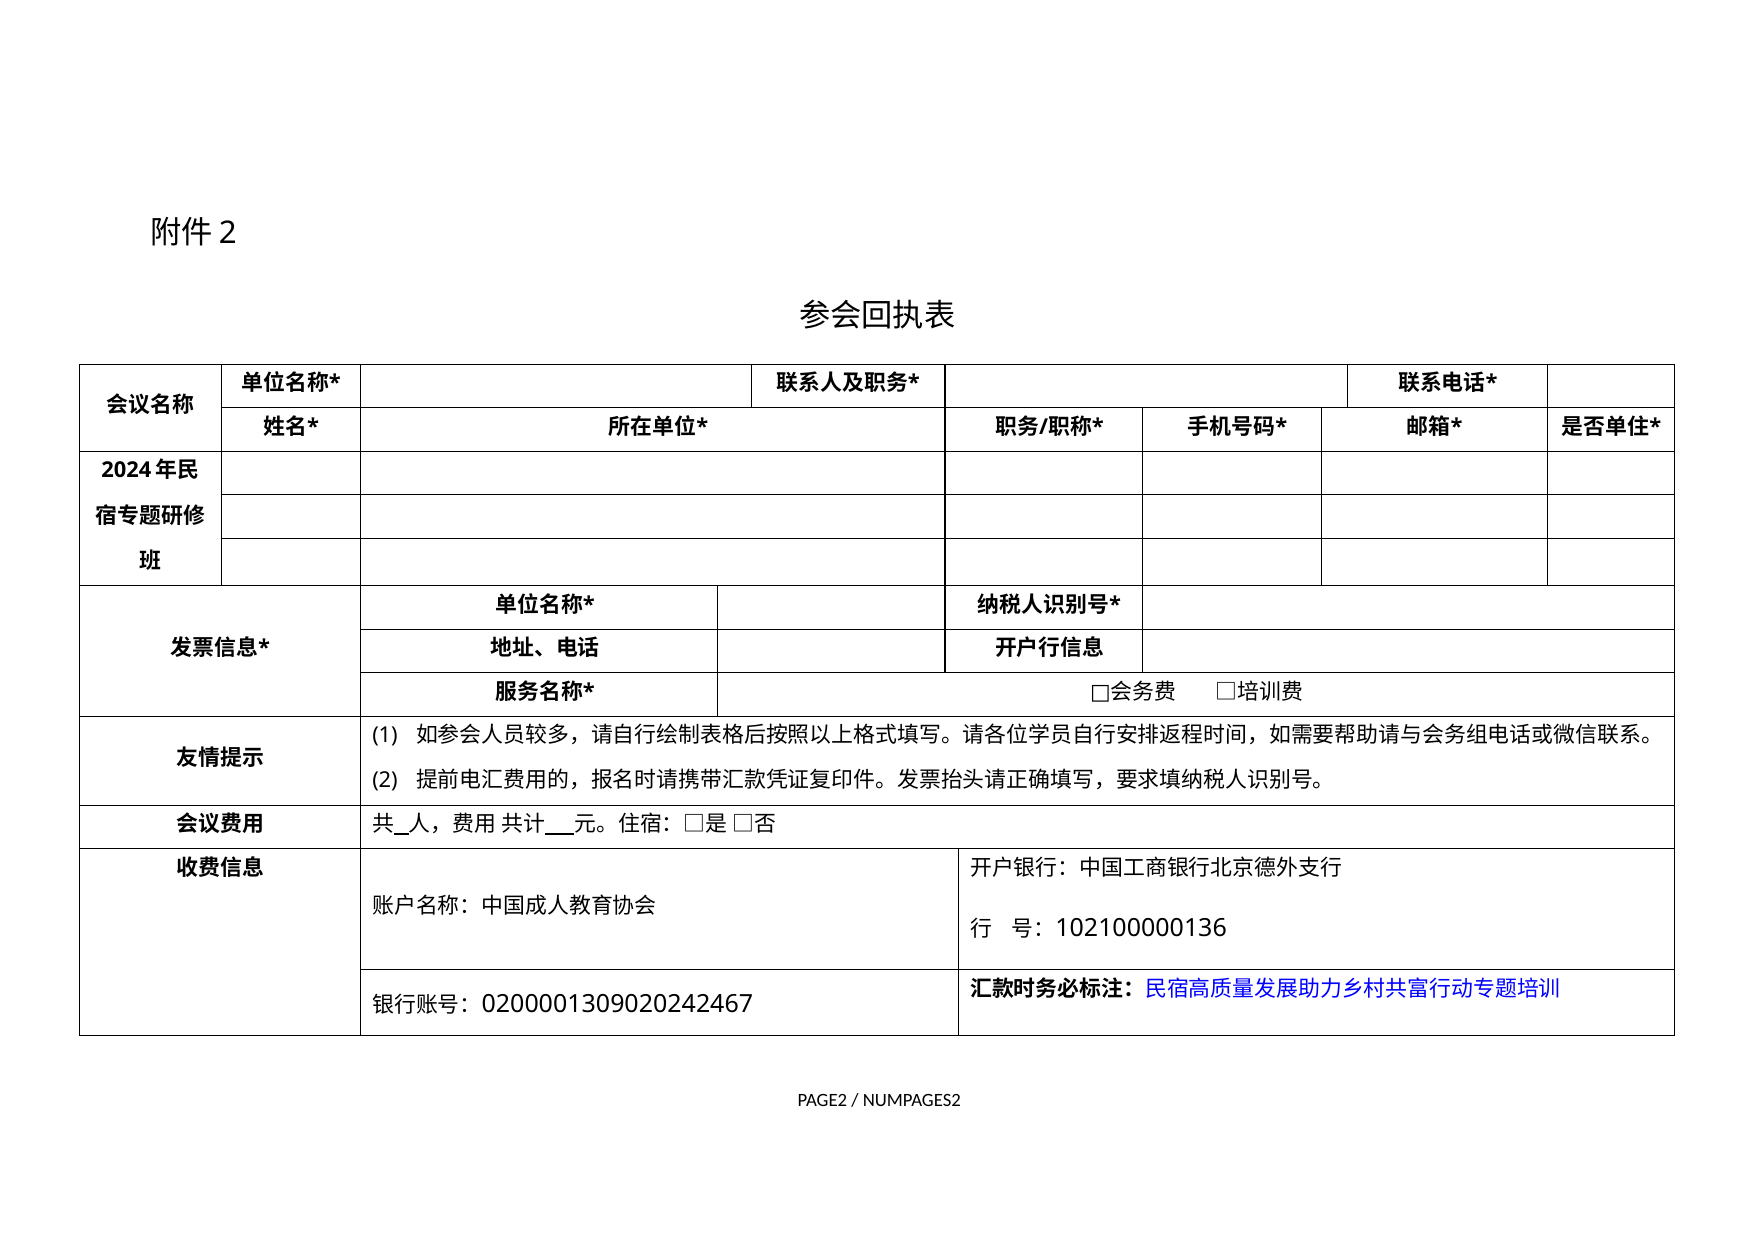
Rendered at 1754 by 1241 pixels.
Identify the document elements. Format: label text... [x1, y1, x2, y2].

table_cell 友情提示 [80, 717, 360, 804]
table_cell 是否单住* [1548, 408, 1674, 451]
table_cell [946, 539, 1142, 585]
table_header [946, 365, 1347, 407]
table_cell [1143, 495, 1321, 538]
table_header 单位名称* [222, 365, 360, 407]
table_cell 发票信息* [80, 586, 360, 716]
table_cell [1143, 539, 1321, 585]
table_cell [1548, 452, 1674, 494]
table_cell 开户行信息 [946, 630, 1142, 672]
table_cell [946, 452, 1142, 494]
table_cell 如参会人员较多，请自行绘制表格后按照以上格式填写。请各位学员自行安排返程时间，如需要帮助请与会务组电话或微信联系。 提前电汇费用的，报名时请携带汇款凭证复印件。发票抬头请正确填写，要求填纳税人识别号。 [361, 717, 1674, 804]
table_cell 共 人，费用 共计 元。住宿：□是 □否 [361, 806, 1674, 848]
table_cell [1548, 539, 1674, 585]
table_cell 纳税人识别号* [946, 586, 1142, 629]
table_cell [1143, 630, 1674, 672]
table_cell [1322, 539, 1547, 585]
table_cell [361, 495, 944, 538]
table_cell [222, 452, 360, 494]
table_cell 收费信息 [80, 849, 360, 1035]
table_cell 邮箱* [1322, 408, 1547, 451]
table_cell 手机号码* [1143, 408, 1321, 451]
table_cell 地址、电话 [361, 630, 717, 672]
table_cell 姓名* [222, 408, 360, 451]
table_cell 账户名称：中国成人教育协会 [361, 849, 958, 969]
table_cell 开户银行：中国工商银行北京德外支行 行 号：102100000136 [959, 849, 1674, 969]
table_cell [361, 452, 944, 494]
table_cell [361, 970, 958, 1035]
table_cell [718, 586, 944, 629]
text 参会回执表 [150, 281, 1604, 346]
table_cell [361, 539, 944, 585]
table_header [1548, 365, 1674, 407]
table_cell 单位名称* [361, 586, 717, 629]
table_cell [222, 495, 360, 538]
table_cell [1143, 452, 1321, 494]
table_cell [1322, 452, 1547, 494]
table_cell [1143, 586, 1674, 629]
table_cell □会务费 □培训费 [718, 673, 1674, 716]
table_header 联系人及职务* [752, 365, 944, 407]
table_cell 所在单位* [361, 408, 944, 451]
table_cell [1322, 495, 1547, 538]
table_header [361, 365, 751, 407]
table_cell [946, 495, 1142, 538]
table_header 联系电话* [1348, 365, 1547, 407]
table_header 会议名称 [80, 365, 221, 451]
table_cell 服务名称* [361, 673, 717, 716]
table_cell 2024年民宿专题研修班 [80, 452, 221, 585]
table_cell [1548, 495, 1674, 538]
table_cell [718, 630, 944, 672]
table_cell 职务/职称* [946, 408, 1142, 451]
text 附件2 [150, 198, 1604, 263]
table_cell 会议费用 [80, 806, 360, 848]
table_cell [959, 970, 1674, 1035]
table_cell [222, 539, 360, 585]
